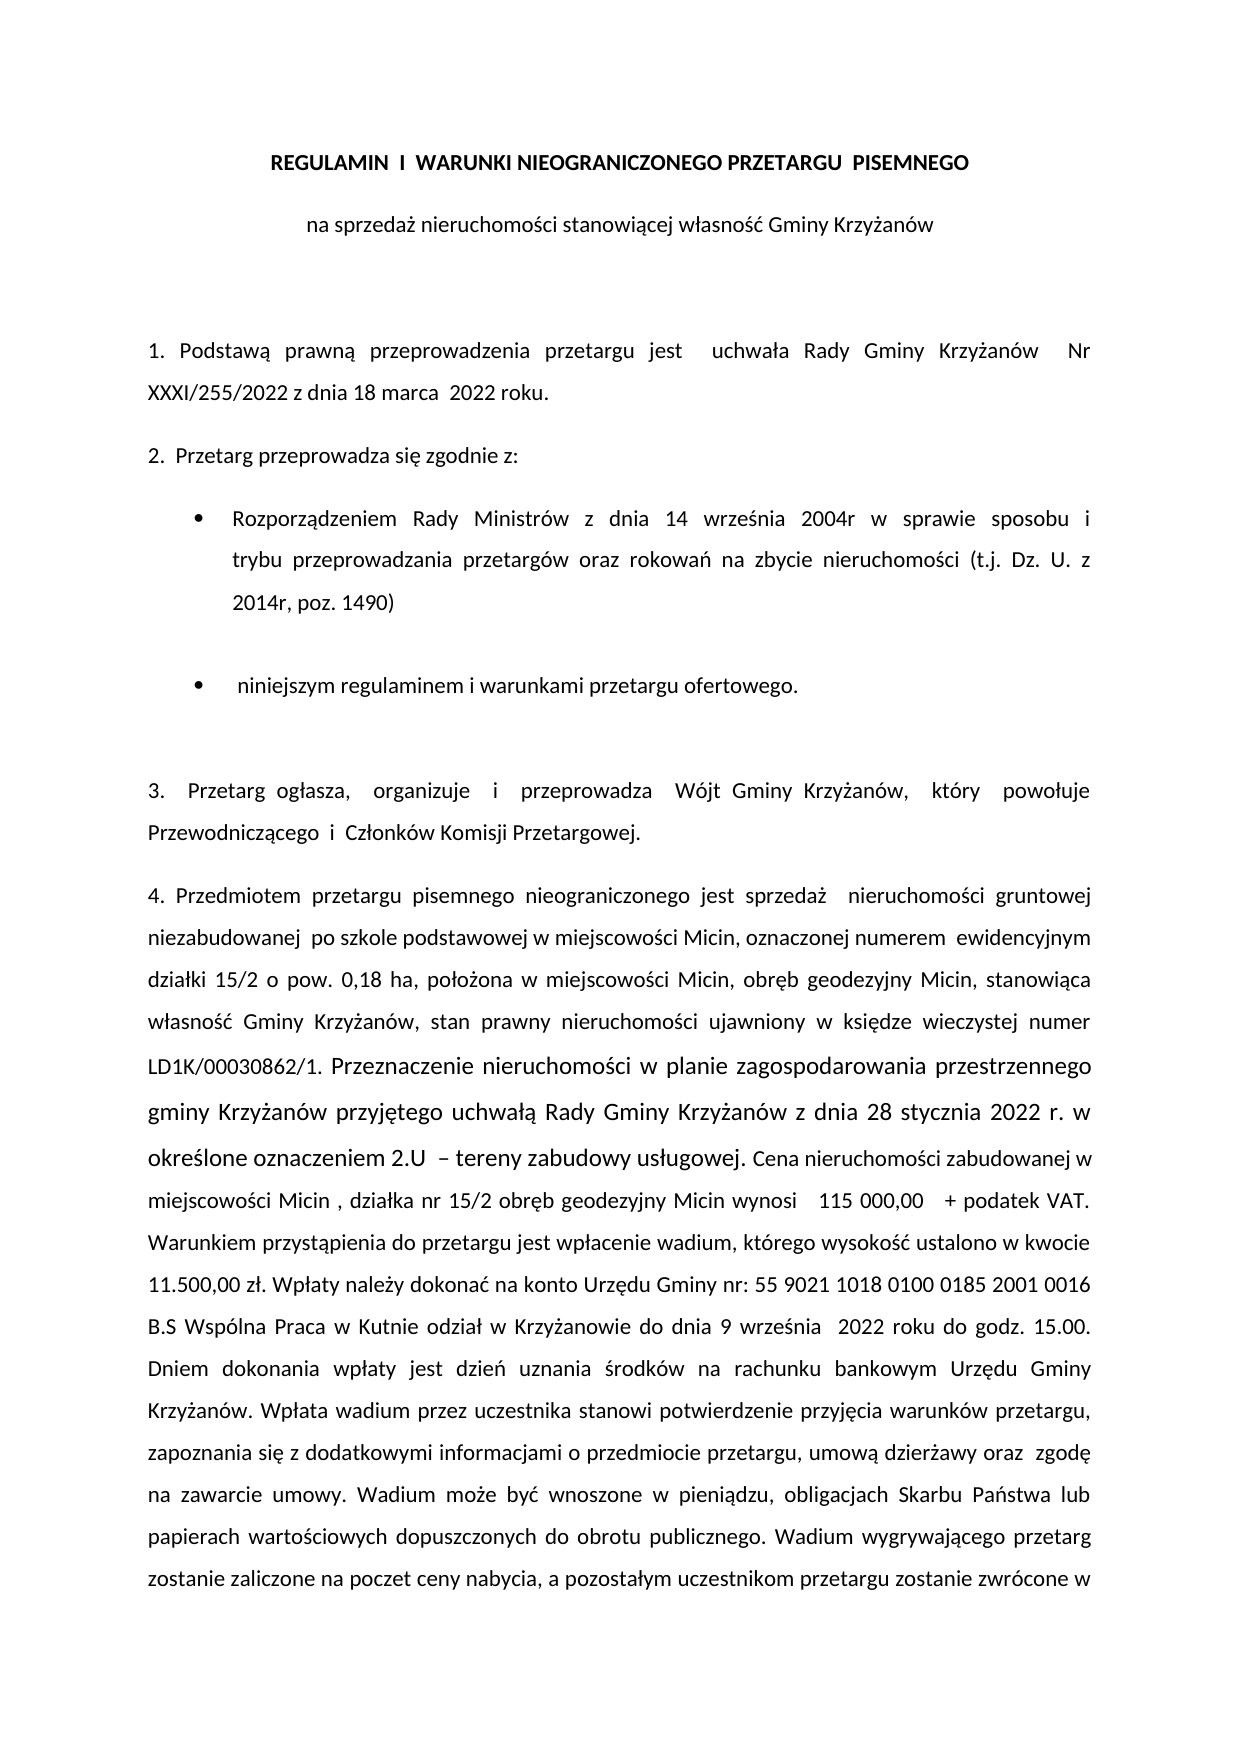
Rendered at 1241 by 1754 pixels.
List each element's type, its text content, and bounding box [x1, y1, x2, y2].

text 2. Przetarg przeprowadza się zgodnie z: [148, 441, 1093, 469]
text 3. Przetarg ogłasza, organizuje i przeprowadza Wójt Gminy Krzyżanów, który powołuje Przewodniczącego i Członków Komisji Przetargowej. [148, 776, 1093, 846]
text 1. Podstawą prawną przeprowadzenia przetargu jest uchwała Rady Gminy Krzyżanów Nr XXXI/255/2022 z dnia 18 marca 2022 roku. [148, 336, 1093, 406]
list niniejszym regulaminem i warunkami przetargu ofertowego. [194, 672, 1093, 699]
text REGULAMIN I WARUNKI NIEOGRANICZONEGO PRZETARGU PISEMNEGO [148, 148, 1093, 176]
text na sprzedaż nieruchomości stanowiącej własność Gminy Krzyżanów [148, 210, 1093, 238]
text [148, 881, 1093, 1592]
list Rozporządzeniem Rady Ministrów z dnia 14 września 2004r w sprawie sposobu i trybu przeprowadzania przetargów oraz rokowań na zbycie nieruchomości (t.j. Dz. U. z 2014r, poz. 1490) [194, 504, 1093, 616]
